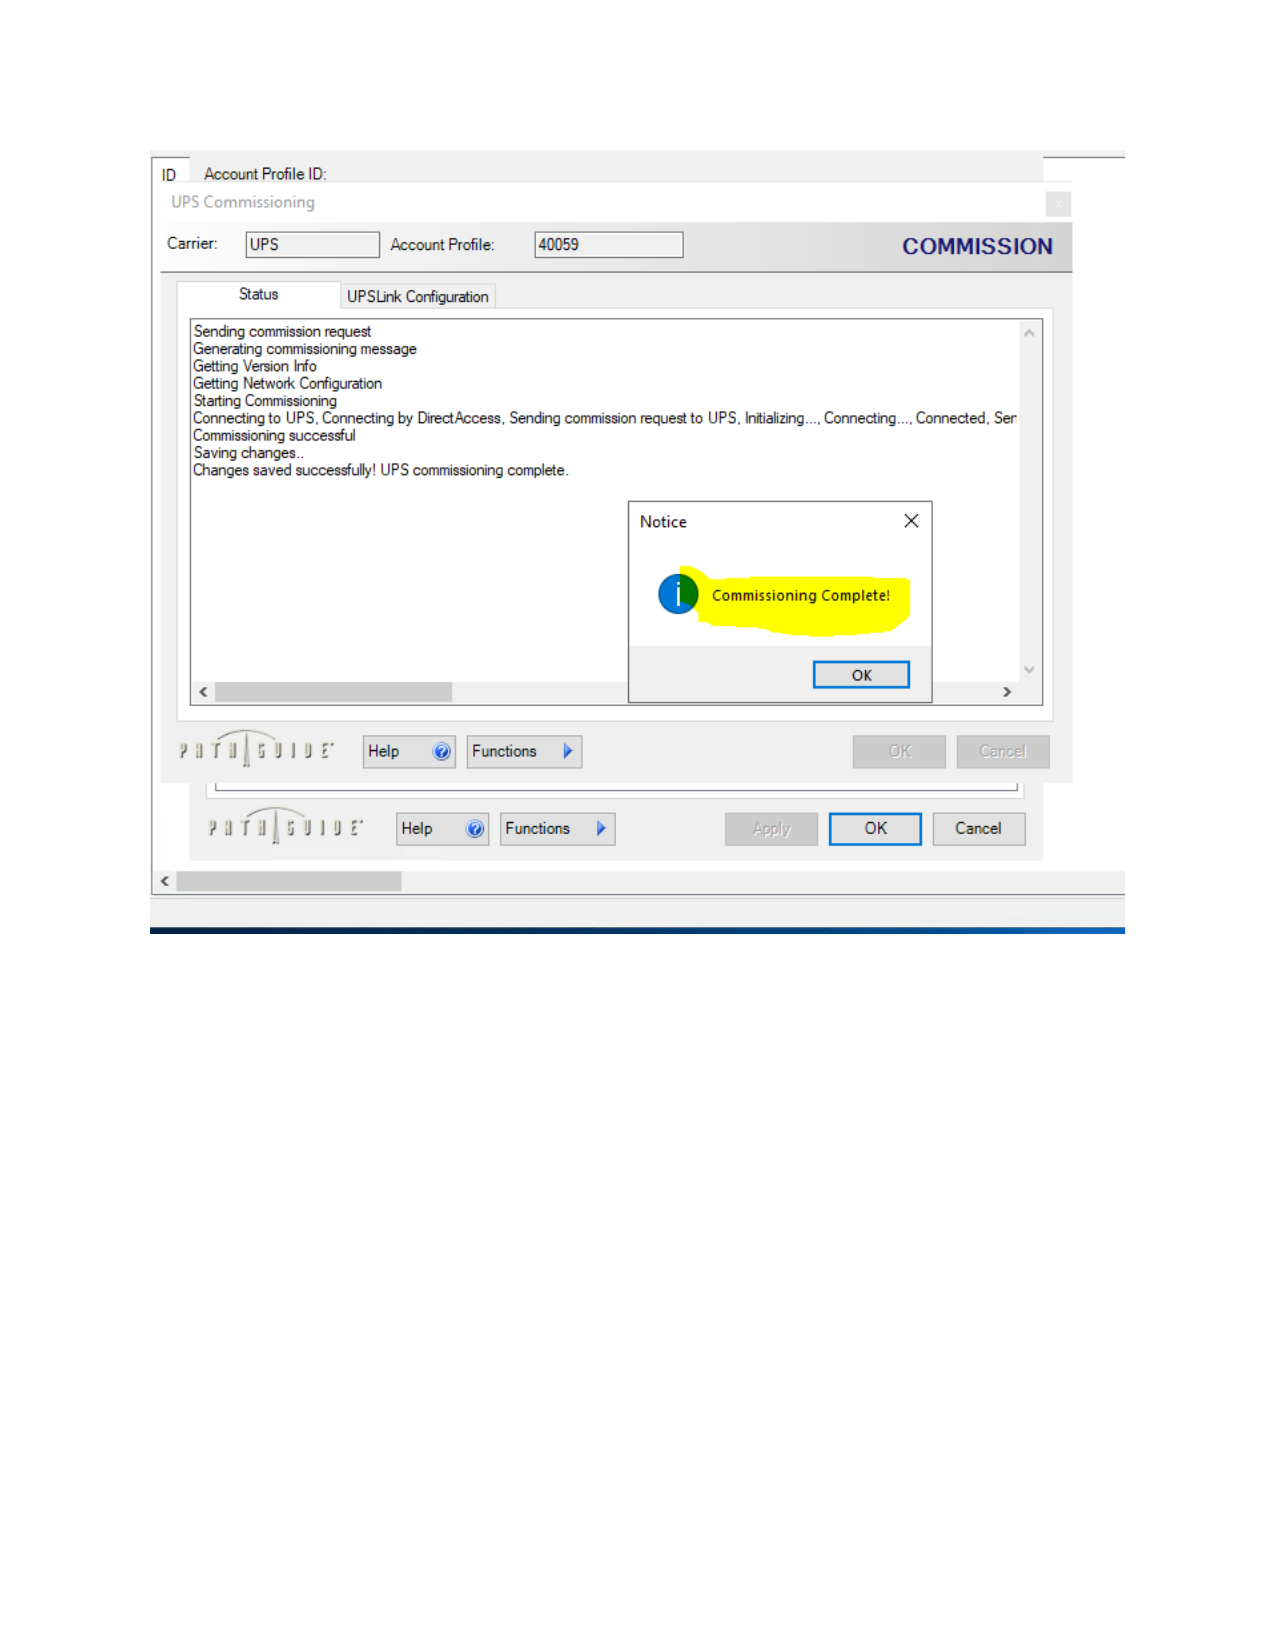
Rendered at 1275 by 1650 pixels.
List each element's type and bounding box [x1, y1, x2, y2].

picture [150, 150, 1125, 934]
